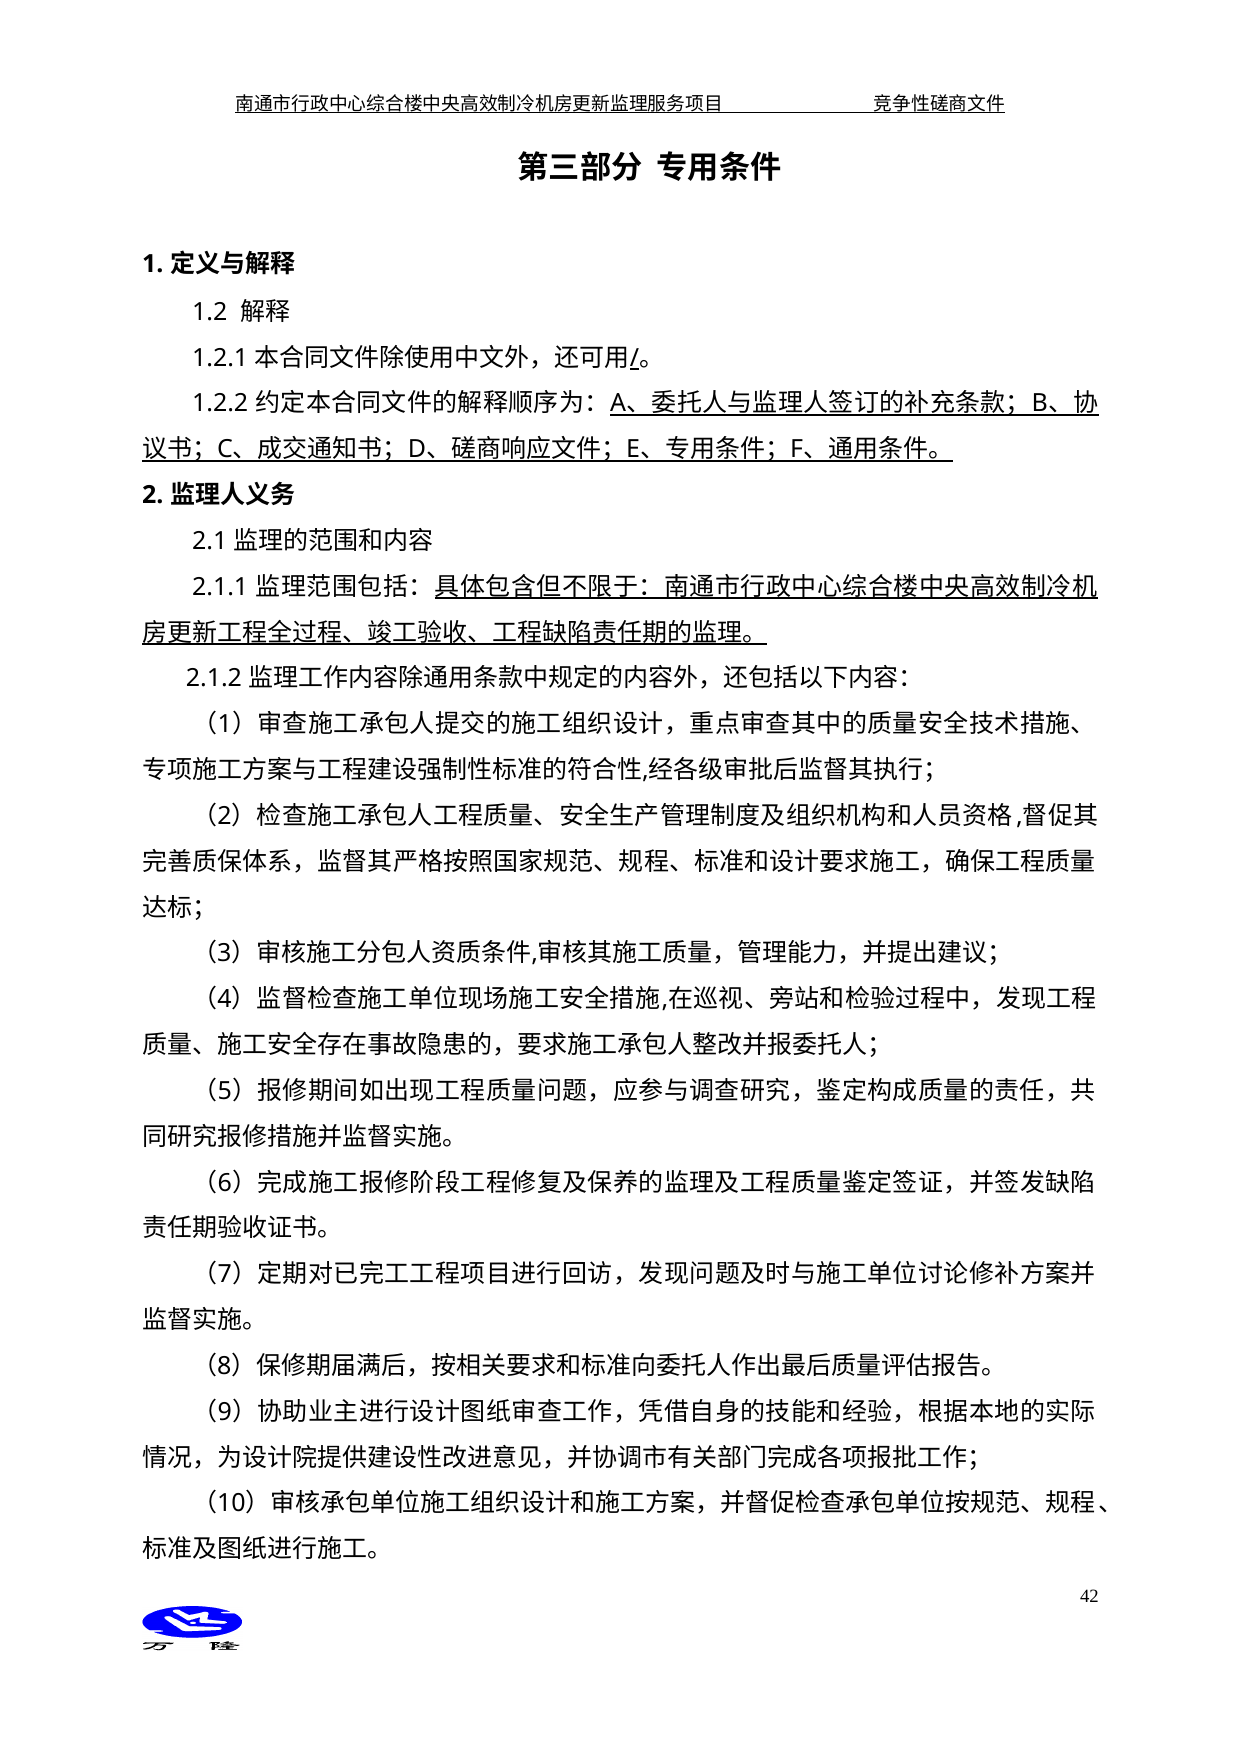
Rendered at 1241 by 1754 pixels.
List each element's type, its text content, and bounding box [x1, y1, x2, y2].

text 1.2.1 本合同文件除使用中文外，还可用/。 [142, 329, 1098, 375]
text 1.2.2 约定本合同文件的解释顺序为：A、委托人与监理人签订的补充条款；B、协议书；C、成交通知书；D、磋商响应文件；E、专用条件；F、通用条件。 [142, 375, 1098, 467]
text （8）保修期届满后，按相关要求和标准向委托人作出最后质量评估报告。 [142, 1338, 1098, 1383]
text （1）审查施工承包人提交的施工组织设计，重点审查其中的质量安全技术措施、专项施工方案与工程建设强制性标准的符合性,经各级审批后监督其执行； [142, 696, 1098, 788]
text （6）完成施工报修阶段工程修复及保养的监理及工程质量鉴定签证，并签发缺陷责任期验收证书。 [142, 1154, 1098, 1246]
text 1.2 解释 [142, 283, 1098, 329]
text （4）监督检查施工单位现场施工安全措施,在巡视、旁站和检验过程中，发现工程质量、施工安全存在事故隐患的，要求施工承包人整改并报委托人； [142, 971, 1098, 1063]
text 2.1 监理的范围和内容 [142, 513, 1098, 558]
text 2. 监理人义务 [142, 467, 1098, 513]
text 1. 定义与解释 [142, 236, 1098, 281]
text 2.1.2 监理工作内容除通用条款中规定的内容外，还包括以下内容： [186, 650, 1098, 696]
text （2）检查施工承包人工程质量、安全生产管理制度及组织机构和人员资格,督促其完善质保体系，监督其严格按照国家规范、规程、标准和设计要求施工，确保工程质量达标； [142, 788, 1098, 925]
picture [141, 1606, 243, 1651]
text （3）审核施工分包人资质条件,审核其施工质量，管理能力，并提出建议； [142, 925, 1098, 971]
text （5）报修期间如出现工程质量问题，应参与调查研究，鉴定构成质量的责任，共同研究报修措施并监督实施。 [142, 1063, 1098, 1154]
text 2.1.1 监理范围包括：具体包含但不限于：南通市行政中心综合楼中央高效制冷机房更新工程全过程、竣工验收、工程缺陷责任期的监理。 [142, 558, 1098, 650]
text 第三部分 专用条件 [142, 142, 1098, 188]
text （10）审核承包单位施工组织设计和施工方案，并督促检查承包单位按规范、规程、标准及图纸进行施工。 [142, 1475, 1098, 1567]
text （7）定期对已完工工程项目进行回访，发现问题及时与施工单位讨论修补方案并监督实施。 [142, 1246, 1098, 1338]
text （9）协助业主进行设计图纸审查工作，凭借自身的技能和经验，根据本地的实际情况，为设计院提供建设性改进意见，并协调市有关部门完成各项报批工作； [142, 1383, 1098, 1475]
